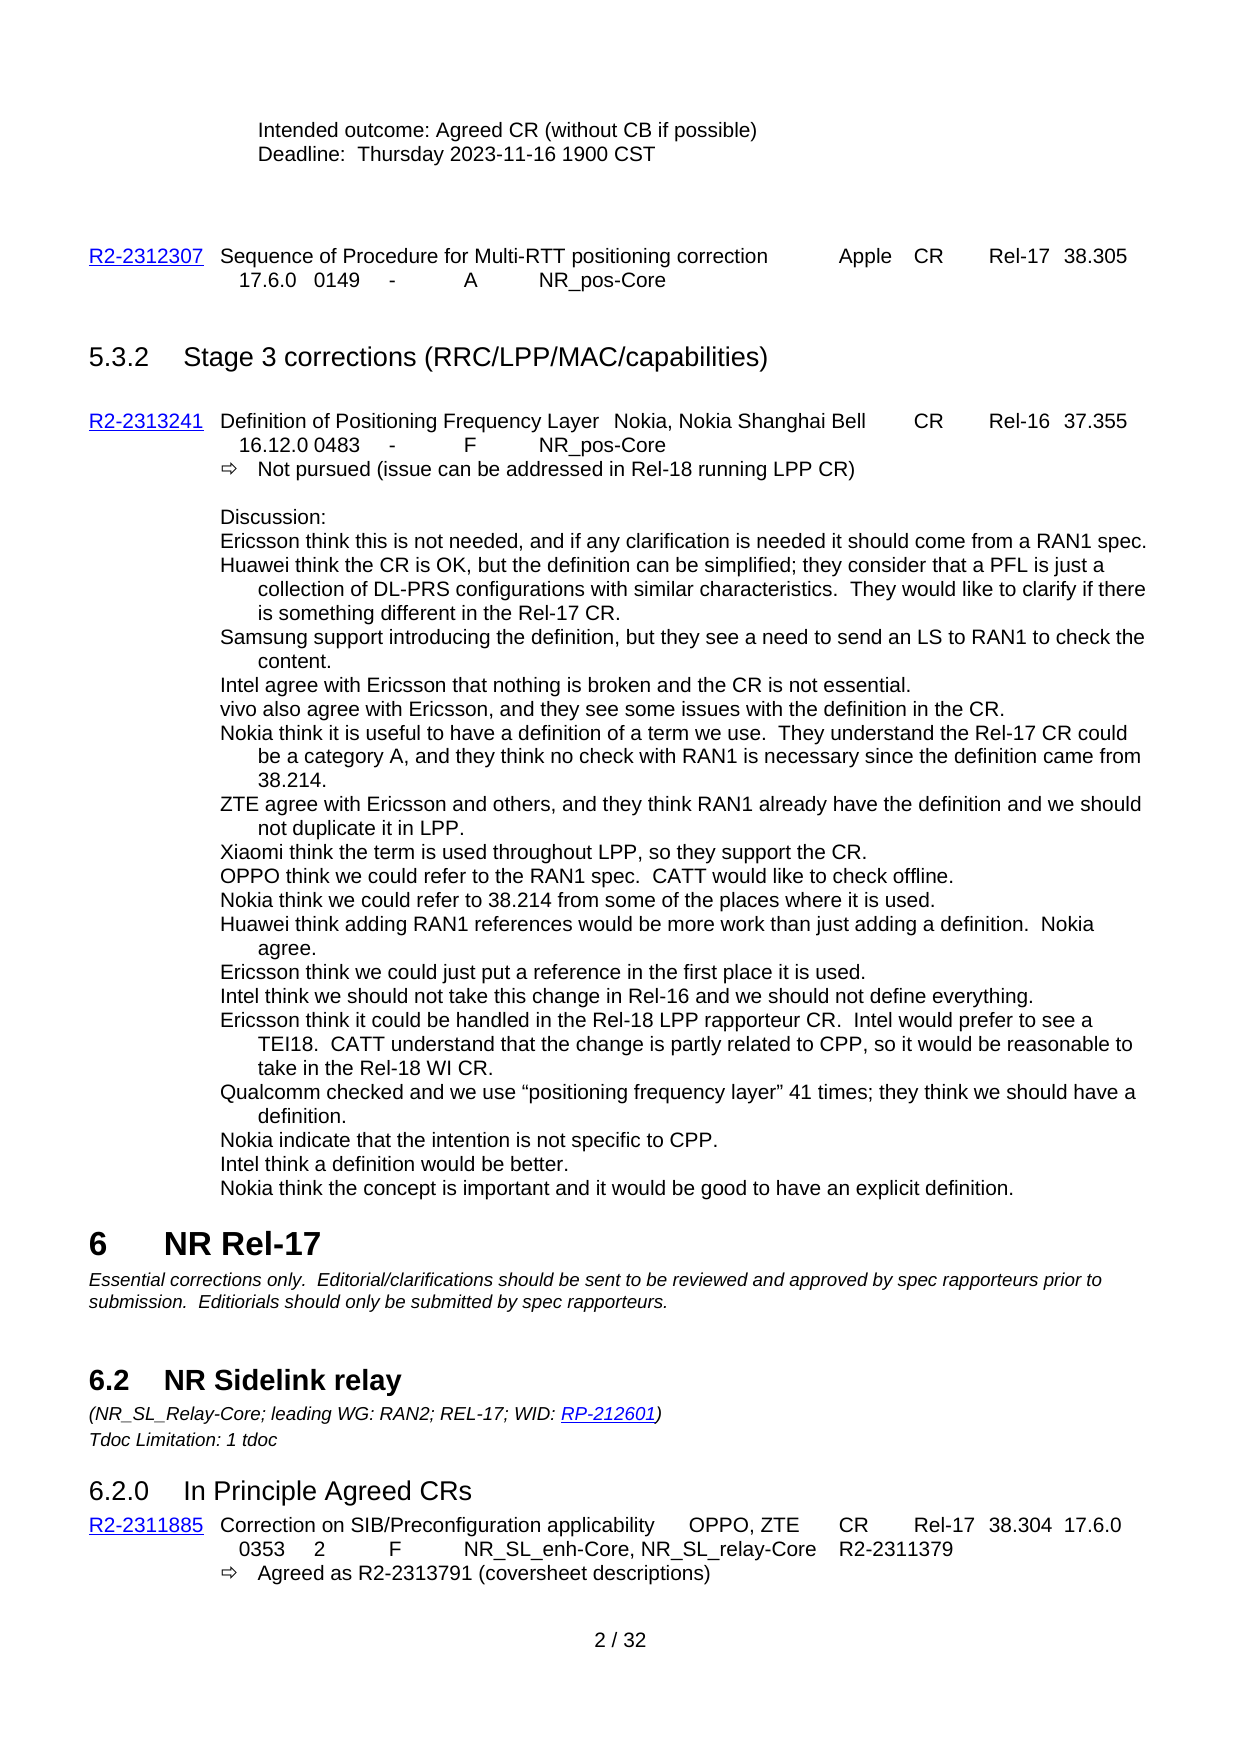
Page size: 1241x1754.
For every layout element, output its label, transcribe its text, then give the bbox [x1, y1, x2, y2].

text Samsung support introducing the definition, but they see a need to send an LS to RAN1 to check the content. [220, 624, 1152, 672]
subtitle 6 NR Rel-17 [89, 1224, 1152, 1263]
subtitle 5.3.2 Stage 3 corrections (RRC/LPP/MAC/capabilities) [89, 341, 1152, 372]
text Intel agree with Ericsson that nothing is broken and the CR is not essential. [220, 672, 1152, 696]
text vivo also agree with Ericsson, and they see some issues with the definition in the CR. [220, 696, 1152, 720]
text Essential corrections only. Editorial/clarifications should be sent to be reviewed and approved by spec rapporteurs prior to submission. Editiorials should only be submitted by spec rapporteurs. [89, 1269, 1152, 1312]
list Not pursued (issue can be addressed in Rel-18 running LPP CR) [220, 457, 1152, 481]
text Deadline: Thursday 2023-11-16 1900 CST [220, 142, 1152, 166]
text Nokia indicate that the intention is not specific to CPP. [220, 1128, 1152, 1152]
text Intended outcome: Agreed CR (without CB if possible) [220, 118, 1152, 142]
title R2-2313241 Definition of Positioning Frequency Layer Nokia, Nokia Shanghai Bell CR Rel-16 37.355 16.12.0 0483 - F NR_pos-Core [89, 409, 1152, 457]
text Ericsson think it could be handled in the Rel-18 LPP rapporteur CR. Intel would prefer to see a TEI18. CATT understand that the change is partly related to CPP, so it would be reasonable to take in the Rel-18 WI CR. [220, 1008, 1152, 1080]
subtitle 6.2 NR Sidelink relay [89, 1363, 1152, 1397]
text ZTE agree with Ericsson and others, and they think RAN1 already have the definition and we should not duplicate it in LPP. [220, 792, 1152, 840]
text Nokia think the concept is important and it would be good to have an explicit definition. [220, 1176, 1152, 1199]
text Intel think we should not take this change in Rel-16 and we should not define everything. [220, 984, 1152, 1008]
text Huawei think the CR is OK, but the definition can be simplified; they consider that a PFL is just a collection of DL-PRS configurations with similar characteristics. They would like to clarify if there is something different in the Rel-17 CR. [220, 553, 1152, 624]
text Nokia think we could refer to 38.214 from some of the places where it is used. [220, 888, 1152, 912]
title R2-2312307 Sequence of Procedure for Multi-RTT positioning correction Apple CR Rel-17 38.305 17.6.0 0149 - A NR_pos-Core [89, 244, 1152, 292]
list Agreed as R2-2313791 (coversheet descriptions) [220, 1561, 1152, 1584]
text Nokia think it is useful to have a definition of a term we use. They understand the Rel-17 CR could be a category A, and they think no check with RAN1 is necessary since the definition came from 38.214. [220, 720, 1152, 792]
text Tdoc Limitation: 1 tdoc [89, 1428, 1152, 1450]
text Ericsson think we could just put a reference in the first place it is used. [220, 960, 1152, 984]
text Ericsson think this is not needed, and if any clarification is needed it should come from a RAN1 spec. [220, 529, 1152, 553]
text Intel think a definition would be better. [220, 1152, 1152, 1176]
subtitle 6.2.0 In Principle Agreed CRs [89, 1475, 1152, 1506]
text Huawei think adding RAN1 references would be more work than just adding a definition. Nokia agree. [220, 912, 1152, 960]
text Discussion: [220, 505, 1152, 529]
text Qualcomm checked and we use “positioning frequency layer” 41 times; they think we should have a definition. [220, 1080, 1152, 1128]
text Xiaomi think the term is used throughout LPP, so they support the CR. [220, 840, 1152, 864]
text OPPO think we could refer to the RAN1 spec. CATT would like to check offline. [220, 864, 1152, 888]
text (NR_SL_Relay-Core; leading WG: RAN2; REL-17; WID: RP-212601) [89, 1403, 1152, 1424]
title R2-2311885 Correction on SIB/Preconfiguration applicability OPPO, ZTE CR Rel-17 38.304 17.6.0 0353 2 F NR_SL_enh-Core, NR_SL_relay-Core R2-2311379 [89, 1513, 1152, 1561]
